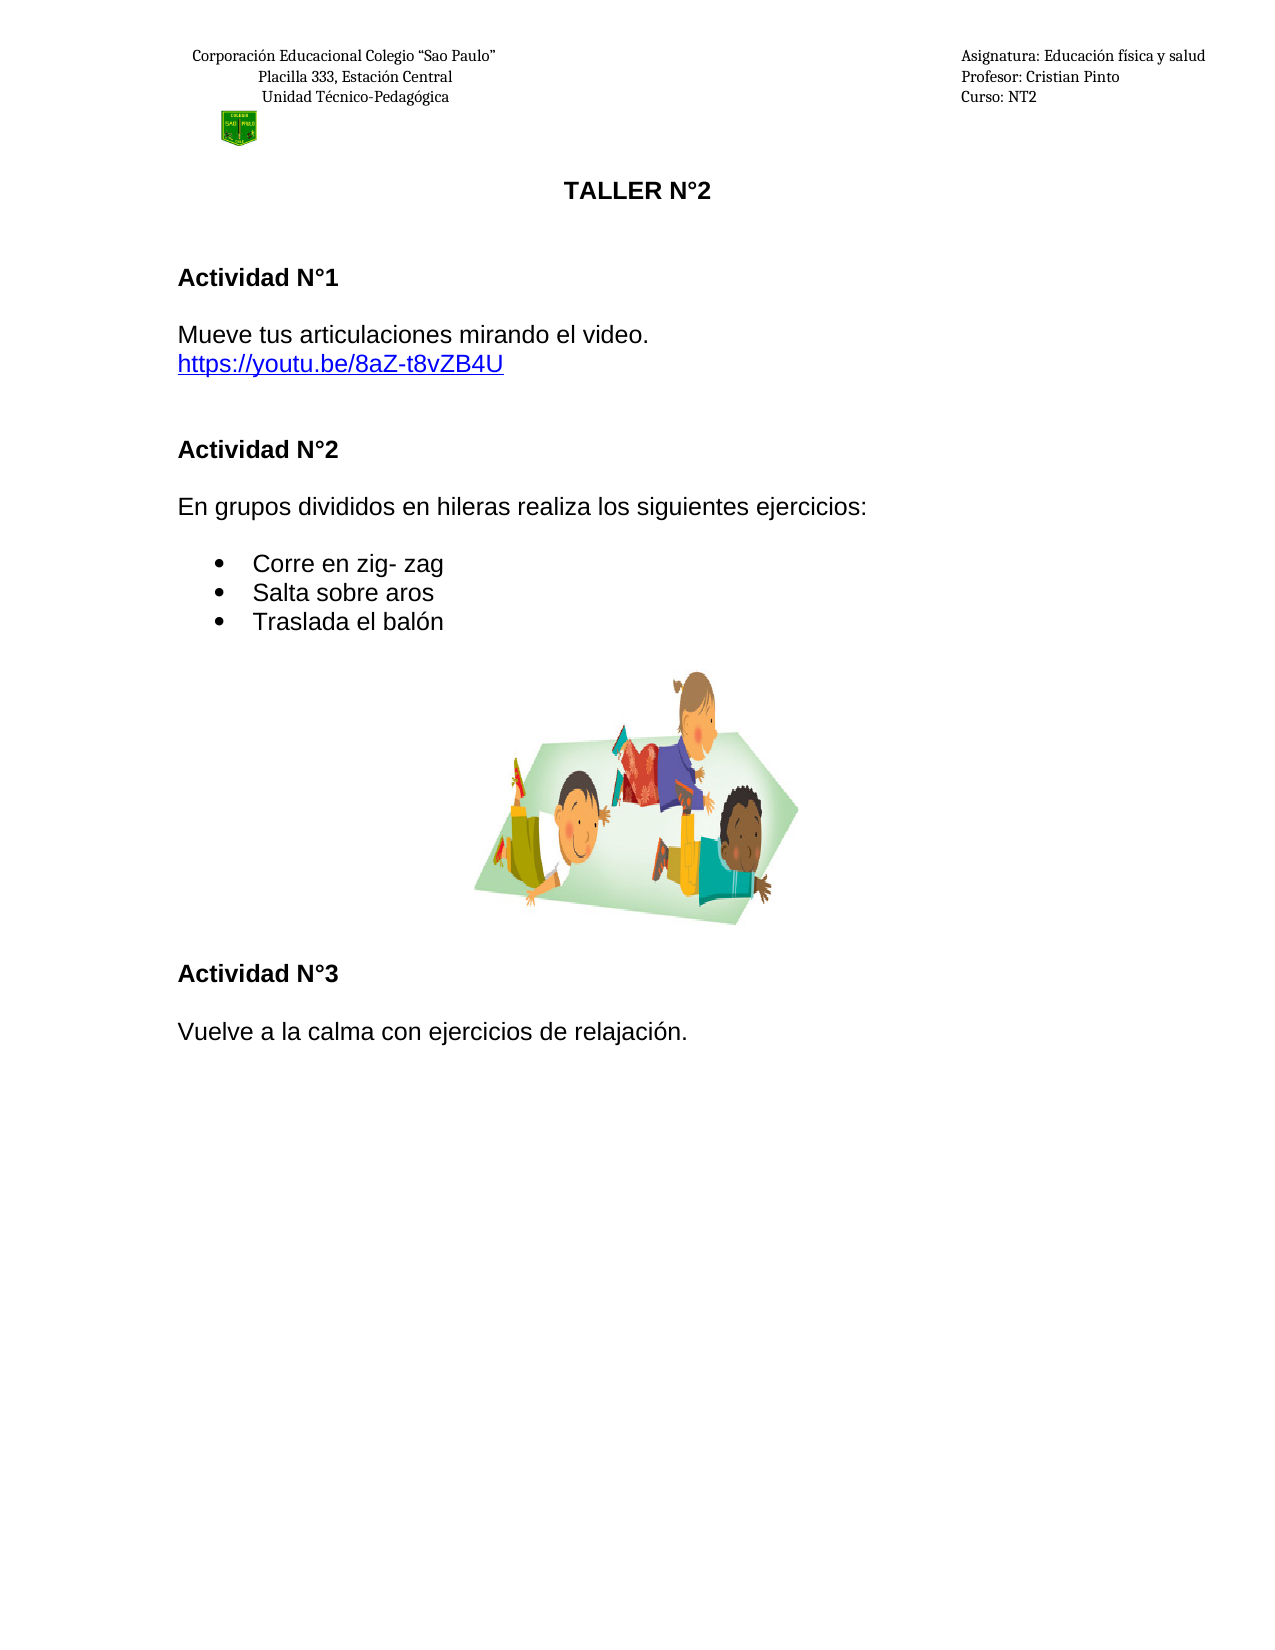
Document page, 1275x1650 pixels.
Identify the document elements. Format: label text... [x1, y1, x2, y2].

picture [221, 110, 257, 146]
text Vuelve a la calma con ejercicios de relajación. [177, 1017, 1098, 1045]
text https://youtu.be/8aZ-t8vZB4U [177, 349, 1098, 378]
text Mueve tus articulaciones mirando el video. [177, 320, 1098, 349]
text TALLER N°2 [177, 176, 1098, 205]
list Salta sobre aros [215, 578, 1098, 607]
text Actividad N°3 [177, 959, 1098, 988]
text Actividad N°2 [177, 435, 1098, 464]
list Corre en zig- zag [215, 549, 1098, 578]
text Actividad N°1 [177, 263, 1098, 291]
picture [474, 664, 801, 931]
text En grupos divididos en hileras realiza los siguientes ejercicios: [177, 492, 1098, 521]
list Traslada el balón [215, 607, 1098, 636]
